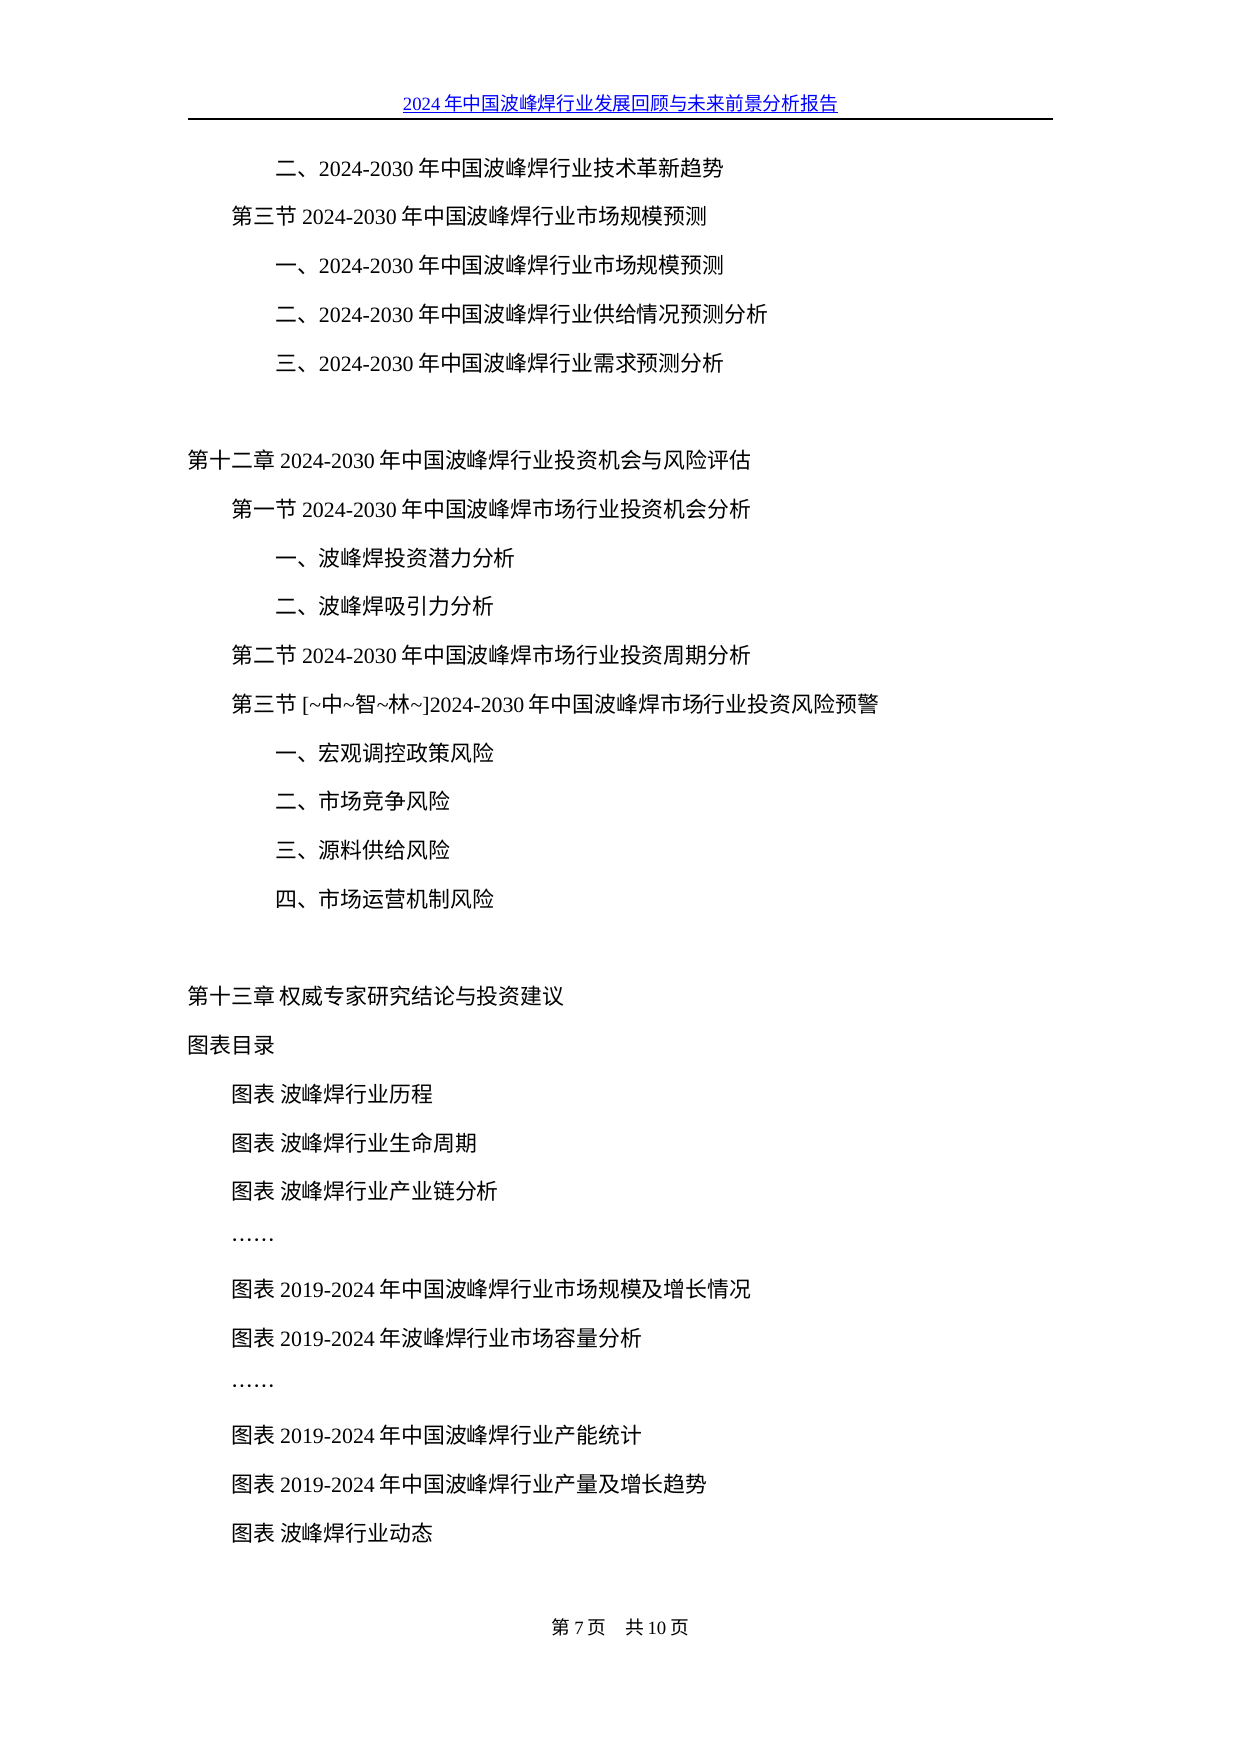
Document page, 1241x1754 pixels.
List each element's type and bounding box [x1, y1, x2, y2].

text [187, 150, 1053, 1548]
